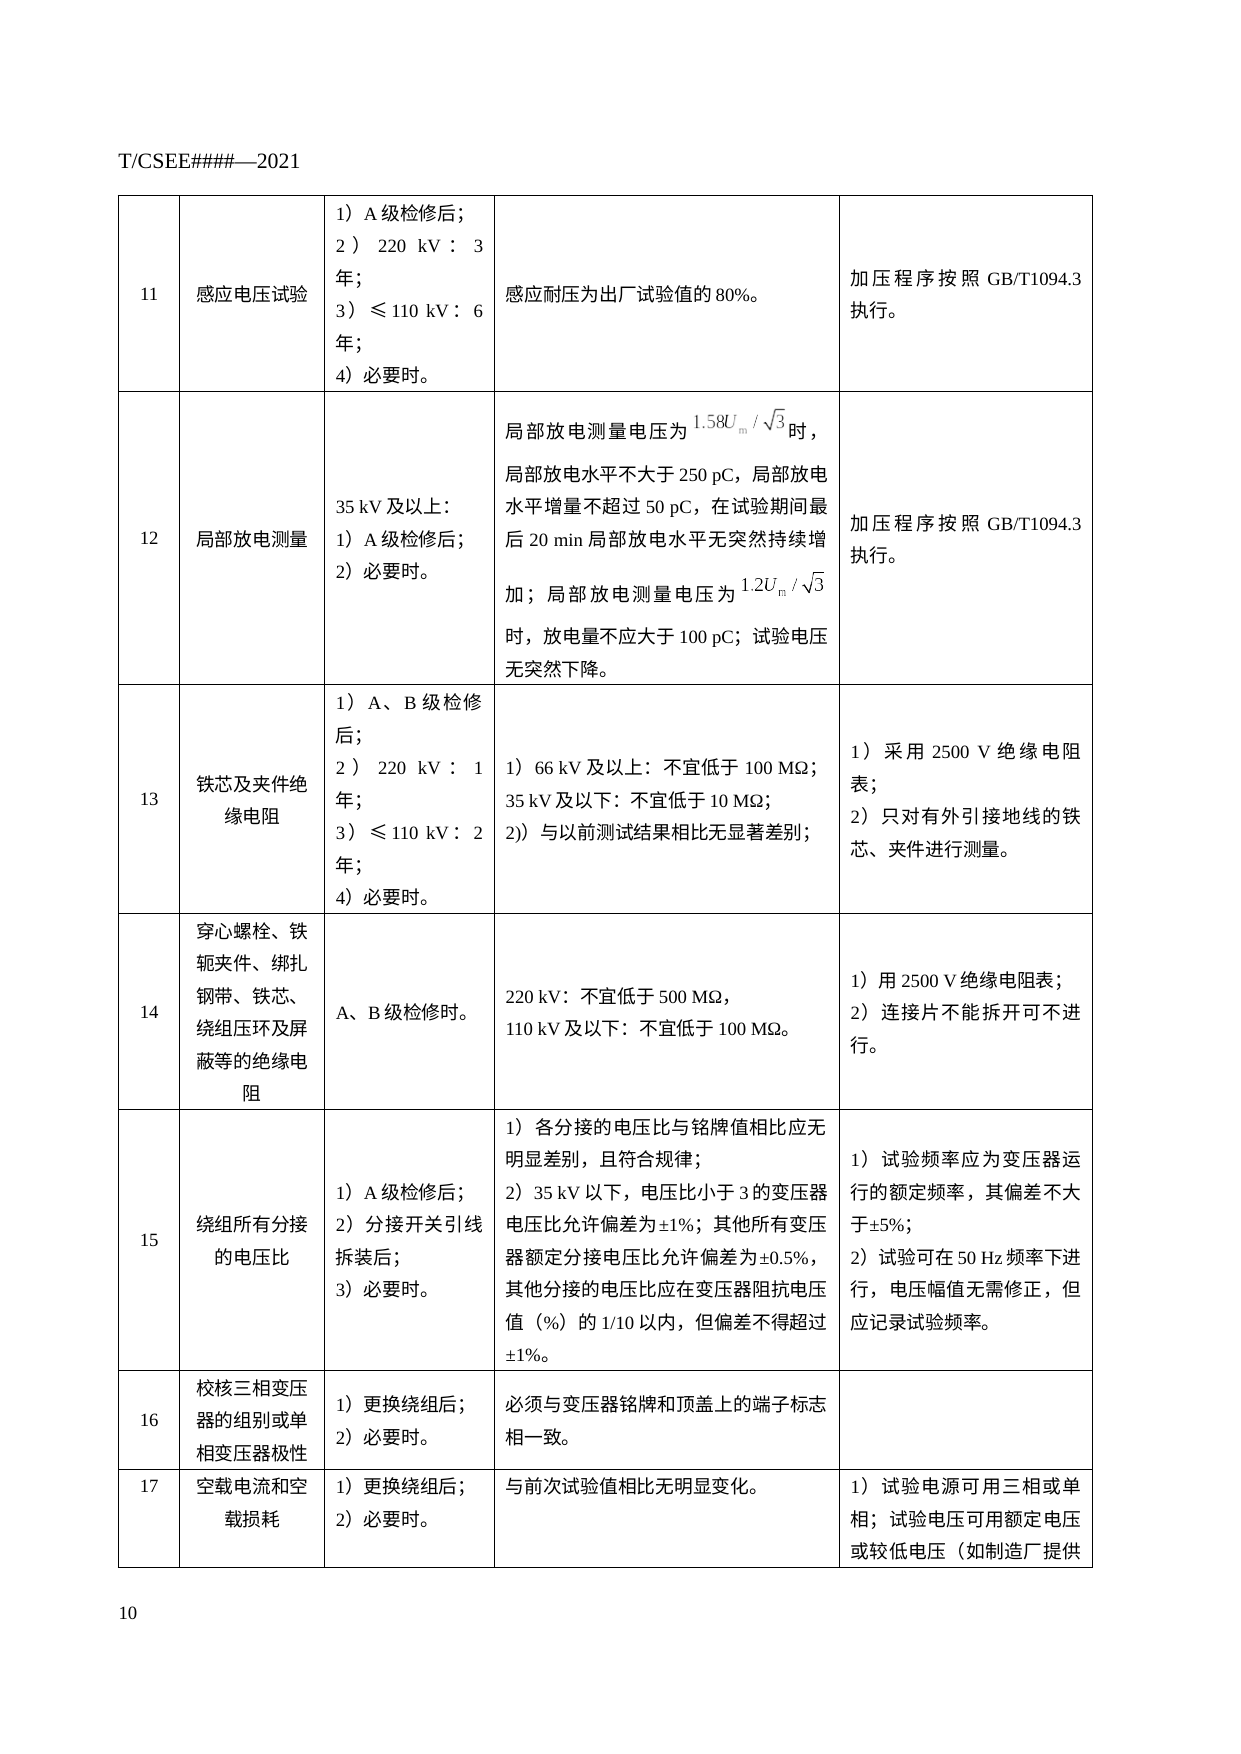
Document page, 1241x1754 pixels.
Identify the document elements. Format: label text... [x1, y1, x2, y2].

table_cell 13 [119, 685, 179, 913]
table_cell 1）采用2500 V绝缘电阻表； 2）只对有外引接地线的铁芯、夹件进行测量。 [840, 685, 1092, 913]
table_cell 与前次试验值相比无明显变化。 [495, 1470, 839, 1567]
table_cell 感应电压试验 [180, 196, 324, 391]
table_cell 1）用2500 V绝缘电阻表； 2）连接片不能拆开可不进行。 [840, 914, 1092, 1109]
table_cell 必须与变压器铭牌和顶盖上的端子标志相一致。 [495, 1371, 839, 1468]
table_cell 1）66 kV及以上：不宜低于100 MΩ；35 kV及以下：不宜低于10 MΩ； 2)）与以前测试结果相比无显著差别； [495, 685, 839, 913]
table_cell 校核三相变压器的组别或单相变压器极性 [180, 1371, 324, 1468]
table_cell 绕组所有分接的电压比 [180, 1110, 324, 1370]
table_cell 1）更换绕组后； 2）必要时。 [325, 1470, 494, 1567]
table_cell 220 kV：不宜低于500 MΩ， 110 kV及以下：不宜低于100 MΩ。 [495, 914, 839, 1109]
table_cell 空载电流和空载损耗 [180, 1470, 324, 1567]
table_cell 1）试验电源可用三相或单相；试验电压可用额定电压或较低电压（如制造厂提供了较低电压下的测量值，可在相同电压下进行比较）； 2）试验频率应为变压器运行的额定频率，其偏差不大于±5%； 3）试验可在50 Hz频率下进行，电压幅值无需修正，但应记录试验频率。 [840, 1470, 1092, 1567]
table_cell [840, 1371, 1092, 1468]
table_cell 1）A、B级检修后； 2）220 kV：1年； 3）≤110 kV：2年； 4）必要时。 [325, 685, 494, 913]
table_cell 局部放电测量 [180, 392, 324, 684]
table_cell 1）各分接的电压比与铭牌值相比应无明显差别，且符合规律； 2）35 kV以下，电压比小于3的变压器电压比允许偏差为±1%；其他所有变压器额定分接电压比允许偏差为±0.5%，其他分接的电压比应在变压器阻抗电压值（%）的1/10以内，但偏差不得超过±1%。 [495, 1110, 839, 1370]
table_cell 11 [119, 196, 179, 391]
table_cell 35 kV及以上： 1）A级检修后； 2）必要时。 [325, 392, 494, 684]
table_cell 局部放电测量电压为时，局部放电水平不大于250 pC，局部放电水平增量不超过50 pC，在试验期间最后20 min局部放电水平无突然持续增加；局部放电测量电压为时，放电量不应大于100 pC；试验电压无突然下降。 [495, 392, 839, 684]
table_cell 铁芯及夹件绝缘电阻 [180, 685, 324, 913]
table_cell 12 [119, 392, 179, 684]
table_cell 1）A级检修后； 2）220 kV：3年； 3）≤110 kV：6年； 4）必要时。 [325, 196, 494, 391]
table_cell 穿心螺栓、铁轭夹件、绑扎钢带、铁芯、绕组压环及屏蔽等的绝缘电阻 [180, 914, 324, 1109]
table_cell 17 [119, 1470, 179, 1567]
table_cell 15 [119, 1110, 179, 1370]
table_cell 16 [119, 1371, 179, 1468]
table_cell A、B级检修时。 [325, 914, 494, 1109]
table_cell 1）A级检修后； 2）分接开关引线拆装后； 3）必要时。 [325, 1110, 494, 1370]
table_cell 感应耐压为出厂试验值的80%。 [495, 196, 839, 391]
table_cell 14 [119, 914, 179, 1109]
table_cell 加压程序按照GB/T1094.3执行。 [840, 196, 1092, 391]
table_cell 1）试验频率应为变压器运行的额定频率，其偏差不大于±5%； 2）试验可在50 Hz频率下进行，电压幅值无需修正，但应记录试验频率。 [840, 1110, 1092, 1370]
table_cell 1）更换绕组后； 2）必要时。 [325, 1371, 494, 1468]
table_cell 加压程序按照GB/T1094.3执行。 [840, 392, 1092, 684]
